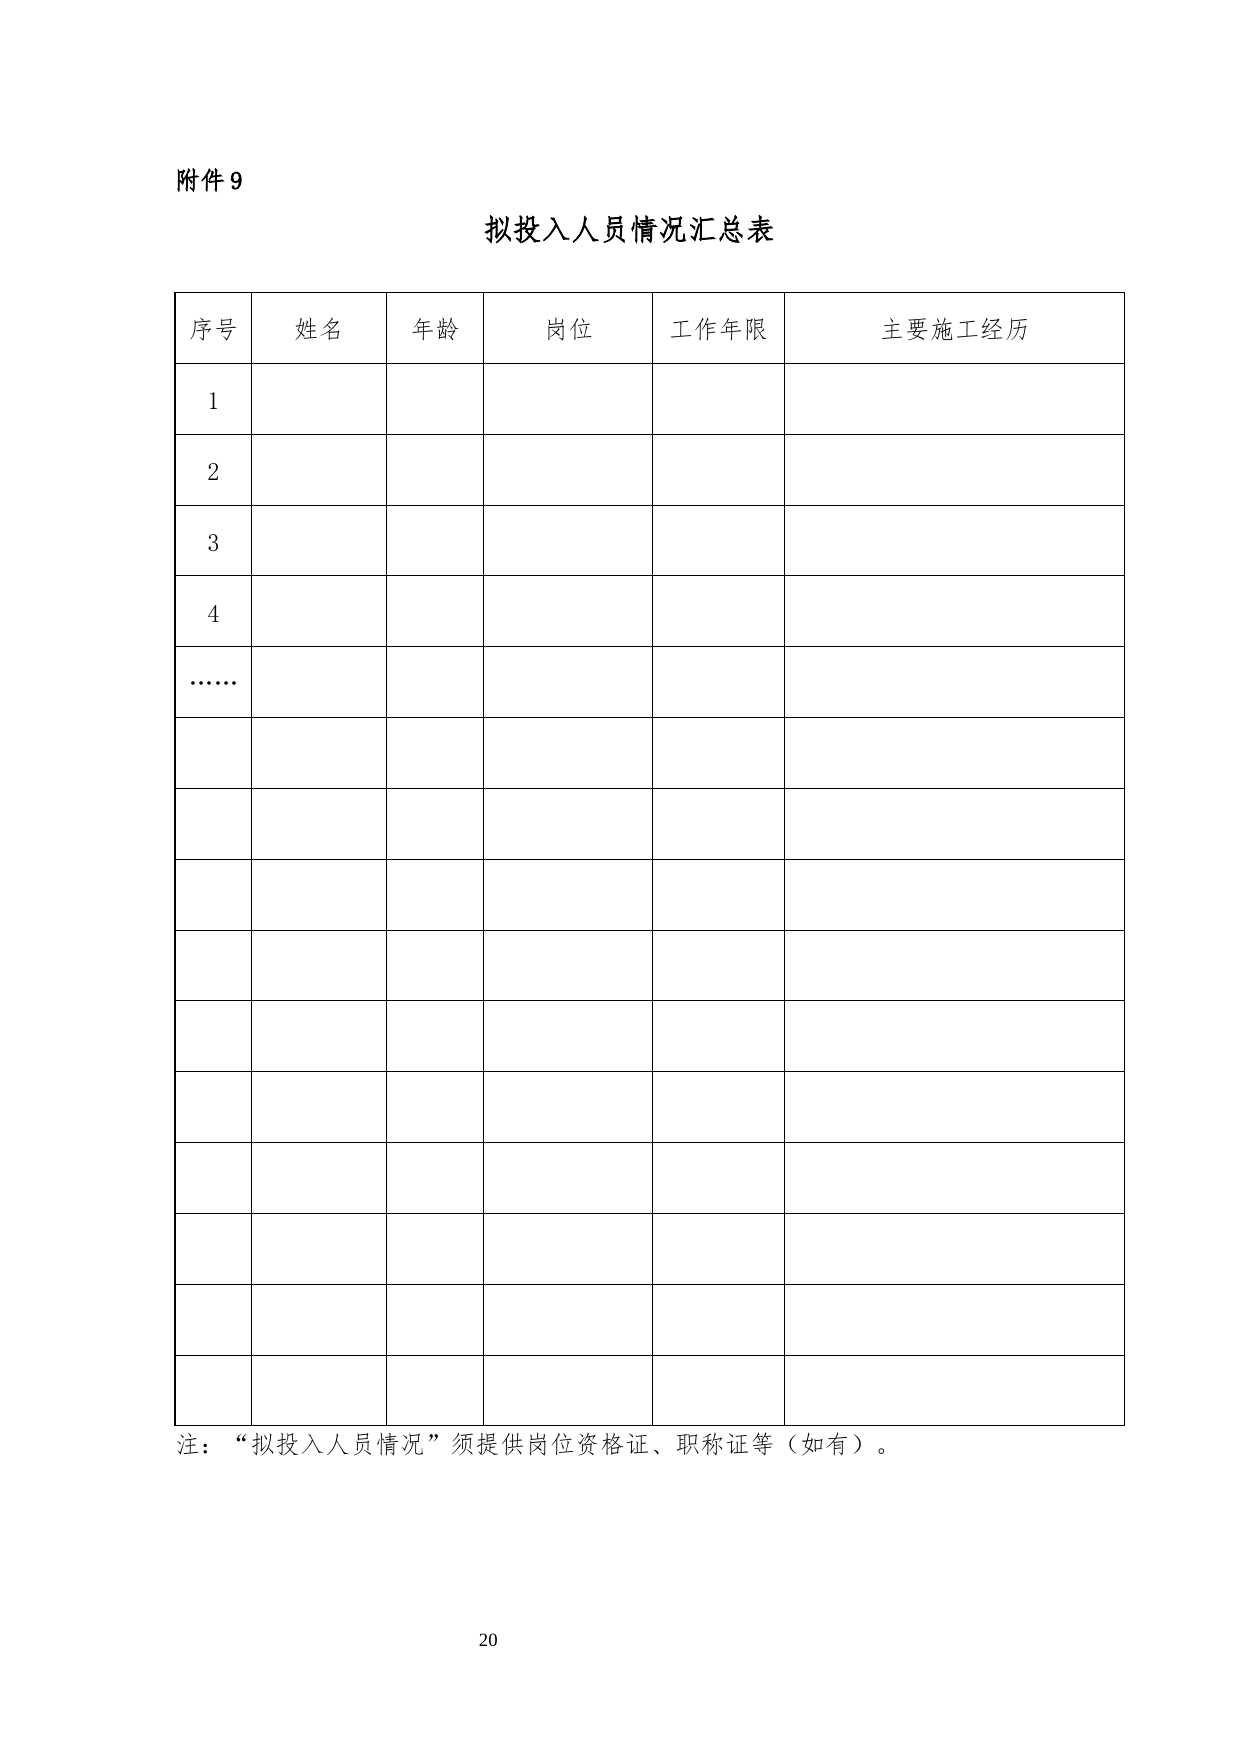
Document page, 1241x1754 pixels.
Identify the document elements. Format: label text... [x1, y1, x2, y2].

table_cell [176, 718, 251, 788]
table_cell [176, 1285, 251, 1354]
table_cell [252, 1356, 386, 1425]
table_cell [387, 1285, 483, 1354]
table_cell [785, 1072, 1124, 1142]
table_cell [252, 435, 386, 504]
table_cell [484, 789, 652, 859]
table_cell [176, 1001, 251, 1071]
table_cell [484, 647, 652, 717]
table_cell [785, 506, 1124, 575]
table_cell [176, 1214, 251, 1284]
table_header 年龄 [387, 293, 483, 363]
table_cell [176, 1143, 251, 1213]
table_cell 1 [176, 364, 251, 434]
table_cell [252, 506, 386, 575]
table_cell 3 [176, 506, 251, 575]
table_cell [484, 860, 652, 929]
table_cell [387, 1356, 483, 1425]
table_cell [484, 1143, 652, 1213]
table_cell [785, 789, 1124, 859]
table_cell [785, 1285, 1124, 1354]
table_cell [785, 931, 1124, 1000]
table_cell [484, 1285, 652, 1354]
table_cell [785, 718, 1124, 788]
table_cell [252, 1285, 386, 1354]
list 附件9 [175, 162, 1083, 194]
table_cell [387, 1214, 483, 1284]
table_cell [484, 364, 652, 434]
table_cell [653, 435, 784, 504]
table_cell [653, 1001, 784, 1071]
table_cell [252, 576, 386, 646]
table_cell [387, 789, 483, 859]
table_cell [484, 1001, 652, 1071]
table_cell [653, 789, 784, 859]
table_header 主要施工经历 [785, 293, 1124, 363]
table_cell [387, 364, 483, 434]
table_cell [252, 1072, 386, 1142]
table_cell [387, 860, 483, 929]
table_cell [387, 718, 483, 788]
list 拟投入人员情况汇总表 [175, 194, 1083, 259]
table_cell [252, 1001, 386, 1071]
table_cell [484, 1356, 652, 1425]
table_cell …… [176, 647, 251, 717]
table_cell [653, 647, 784, 717]
table_cell [484, 1214, 652, 1284]
table_cell [484, 506, 652, 575]
table_cell [653, 1072, 784, 1142]
table_cell [484, 931, 652, 1000]
table_header 工作年限 [653, 293, 784, 363]
table_cell [653, 1285, 784, 1354]
table_cell [387, 931, 483, 1000]
table_cell [653, 718, 784, 788]
table_cell [653, 576, 784, 646]
table_header 岗位 [484, 293, 652, 363]
table_cell [252, 718, 386, 788]
table_cell [176, 1072, 251, 1142]
table_cell [653, 1214, 784, 1284]
list 注：“拟投入人员情况”须提供岗位资格证、职称证等（如有）。 [175, 1426, 1083, 1459]
table_cell [387, 435, 483, 504]
table_cell [252, 860, 386, 929]
table_cell [653, 1143, 784, 1213]
table_cell [653, 931, 784, 1000]
table_cell [785, 1143, 1124, 1213]
table_cell [387, 1072, 483, 1142]
table_cell [653, 364, 784, 434]
table_cell [785, 576, 1124, 646]
table_header 序号 [176, 293, 251, 363]
table_cell [785, 860, 1124, 929]
table_cell [252, 789, 386, 859]
table_cell [252, 647, 386, 717]
table_cell 2 [176, 435, 251, 504]
table_cell [484, 1072, 652, 1142]
table_cell [176, 860, 251, 929]
table_cell [484, 435, 652, 504]
table_cell [785, 647, 1124, 717]
table_cell [387, 506, 483, 575]
table_cell [653, 506, 784, 575]
table_cell [252, 1214, 386, 1284]
table_cell [785, 435, 1124, 504]
table_cell [785, 1214, 1124, 1284]
table_cell [785, 1001, 1124, 1071]
table_cell [252, 1143, 386, 1213]
table_cell [252, 364, 386, 434]
table_cell [176, 1356, 251, 1425]
table_cell [785, 364, 1124, 434]
table_cell [785, 1356, 1124, 1425]
table_cell [252, 931, 386, 1000]
table_cell [387, 1001, 483, 1071]
table_cell [484, 718, 652, 788]
table_cell [387, 576, 483, 646]
table_cell [176, 789, 251, 859]
table_cell [653, 1356, 784, 1425]
table_cell [387, 647, 483, 717]
table_header 姓名 [252, 293, 386, 363]
table_cell [387, 1143, 483, 1213]
table_cell [653, 860, 784, 929]
table_cell 4 [176, 576, 251, 646]
table_cell [484, 576, 652, 646]
table_cell [176, 931, 251, 1000]
